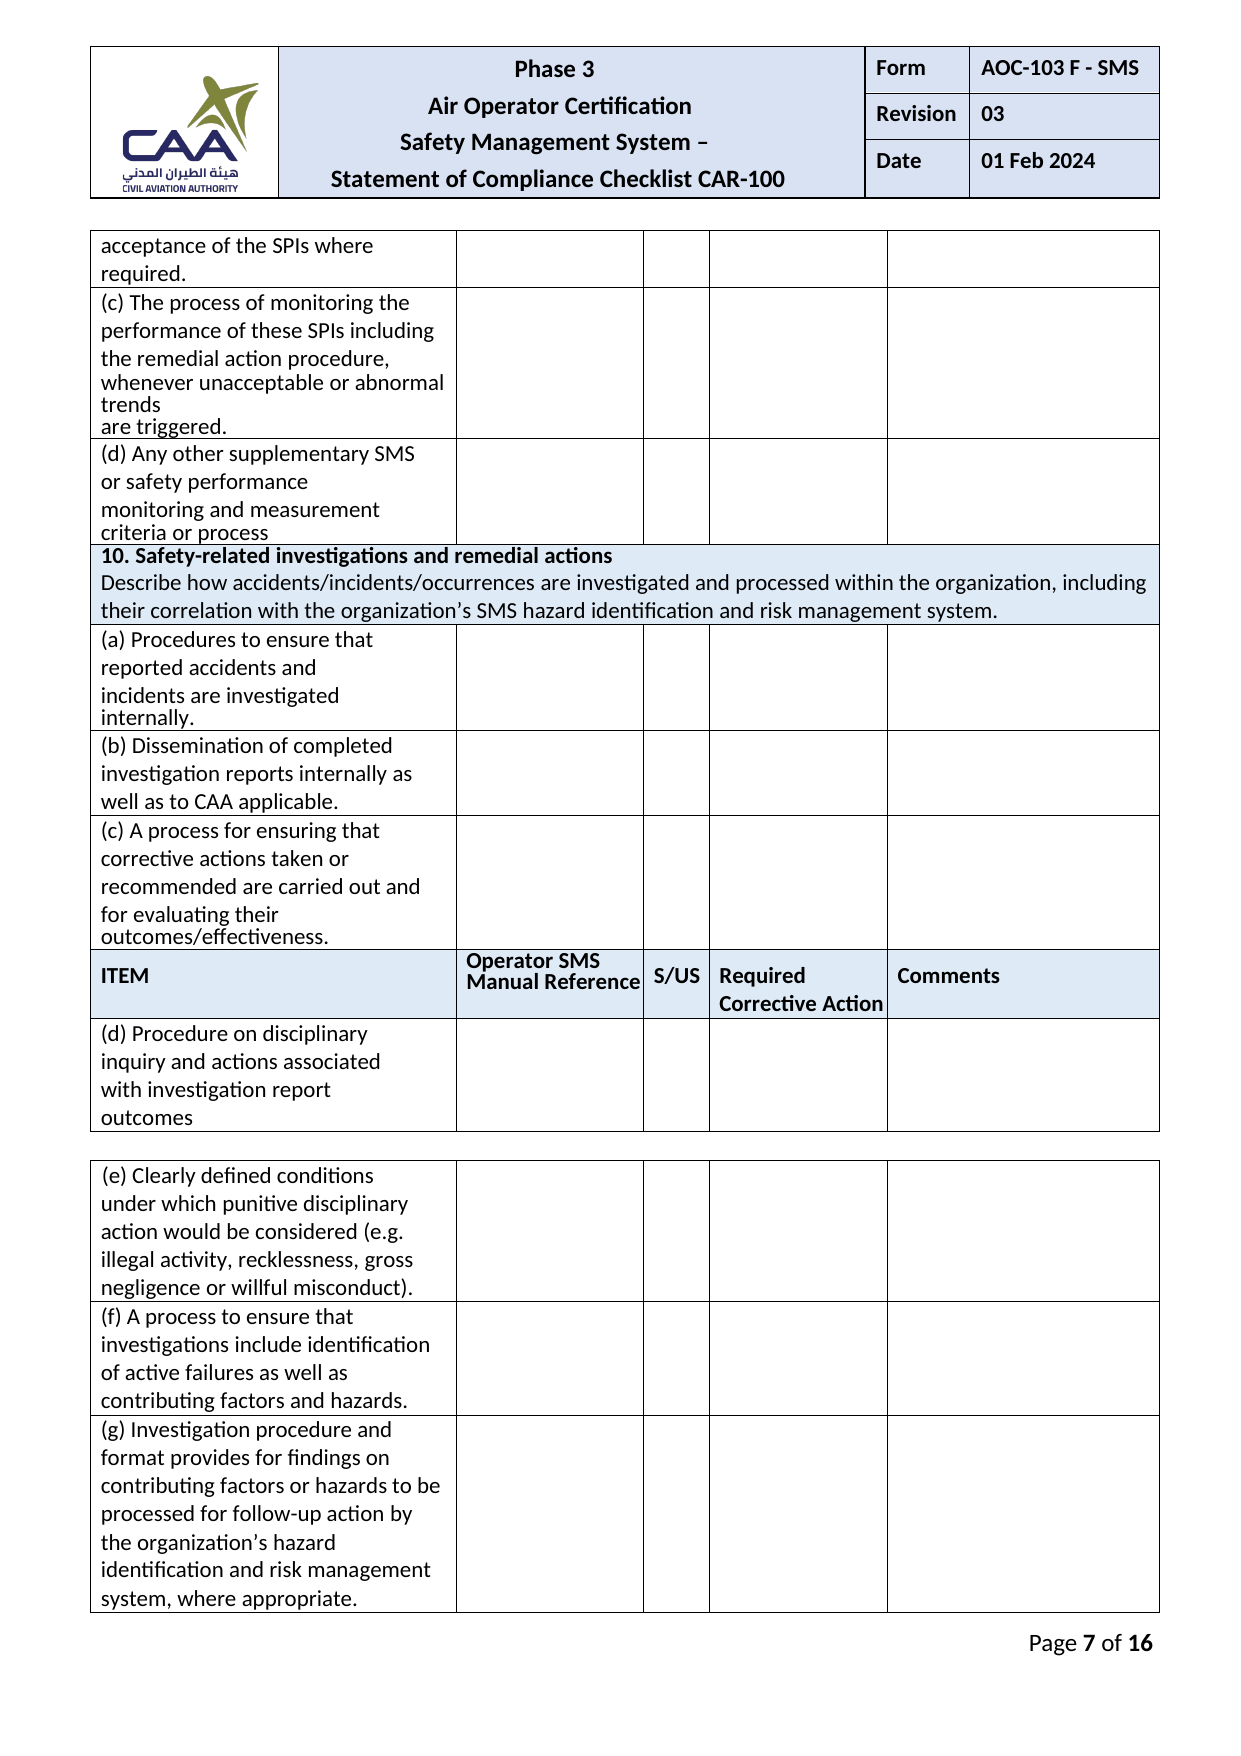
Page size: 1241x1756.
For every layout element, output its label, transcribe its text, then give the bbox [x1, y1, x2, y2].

table_cell (d) Any other supplementary SMS or safety performance monitoring and measurement criteria or process [91, 439, 456, 544]
table_cell (b) Dissemination of completed investigation reports internally as well as to CAA applicable. [91, 731, 456, 815]
table_cell [710, 288, 887, 438]
table_cell [457, 439, 643, 544]
table_cell [644, 816, 709, 949]
table_cell [710, 231, 887, 287]
table_cell [457, 231, 643, 287]
table_cell [888, 625, 1159, 730]
table_header [457, 1161, 643, 1301]
table_cell (c) The process of monitoring the performance of these SPIs including the remedial action procedure, whenever unacceptable or abnormal trends are triggered. [91, 288, 456, 438]
table_cell [644, 288, 709, 438]
table_cell [644, 731, 709, 815]
table_cell [888, 731, 1159, 815]
table_cell [888, 1416, 1159, 1612]
table_cell [644, 439, 709, 544]
table_cell [888, 816, 1159, 949]
table_cell [710, 625, 887, 730]
table_cell ITEM [91, 950, 456, 1018]
table_cell (g) Investigation procedure and format provides for findings on contributing factors or hazards to be processed for follow-up action by the organization’s hazard identification and risk management system, where appropriate. [91, 1416, 456, 1612]
table_cell [888, 288, 1159, 438]
table_cell 10. Safety-related investigations and remedial actions Describe how accidents/incidents/occurrences are investigated and processed within the organization, including their correlation with the organization’s SMS hazard identification and risk management system. [91, 545, 1159, 624]
table_cell [710, 1302, 887, 1414]
table_cell (f) A process to ensure that investigations include identification of active failures as well as contributing factors and hazards. [91, 1302, 456, 1414]
table_cell [644, 1019, 709, 1131]
table_cell Operator SMS Manual Reference [457, 950, 643, 1018]
table_cell [710, 1019, 887, 1131]
table_cell (a) Procedures to ensure that reported accidents and incidents are investigated internally. [91, 625, 456, 730]
table_cell [644, 231, 709, 287]
table_cell Required Corrective Action [710, 950, 887, 1018]
table_cell [644, 625, 709, 730]
table_cell [710, 816, 887, 949]
table_cell (d) Procedure on disciplinary inquiry and actions associated with investigation report outcomes [91, 1019, 456, 1131]
table_cell [888, 1019, 1159, 1131]
table_cell [457, 625, 643, 730]
table_cell [888, 231, 1159, 287]
table_cell [457, 1019, 643, 1131]
table_header [644, 1161, 709, 1301]
table_cell [457, 1302, 643, 1414]
table_header [710, 1161, 887, 1301]
table_cell [710, 1416, 887, 1612]
table_cell [710, 439, 887, 544]
table_cell [888, 439, 1159, 544]
table_cell [457, 1416, 643, 1612]
table_cell [888, 1302, 1159, 1414]
table_cell [644, 1302, 709, 1414]
table_cell [457, 816, 643, 949]
table_cell (c) A process for ensuring that corrective actions taken or recommended are carried out and for evaluating their outcomes/effectiveness. [91, 816, 456, 949]
table_cell [457, 288, 643, 438]
table_cell S/US [644, 950, 709, 1018]
table_cell [644, 1416, 709, 1612]
picture [122, 76, 259, 192]
table_cell [457, 731, 643, 815]
table_header [888, 1161, 1159, 1301]
table_header (e) Clearly defined conditions under which punitive disciplinary action would be considered (e.g. illegal activity, recklessness, gross negligence or willful misconduct). [91, 1161, 456, 1301]
table_cell [710, 731, 887, 815]
table_cell Comments [888, 950, 1159, 1018]
